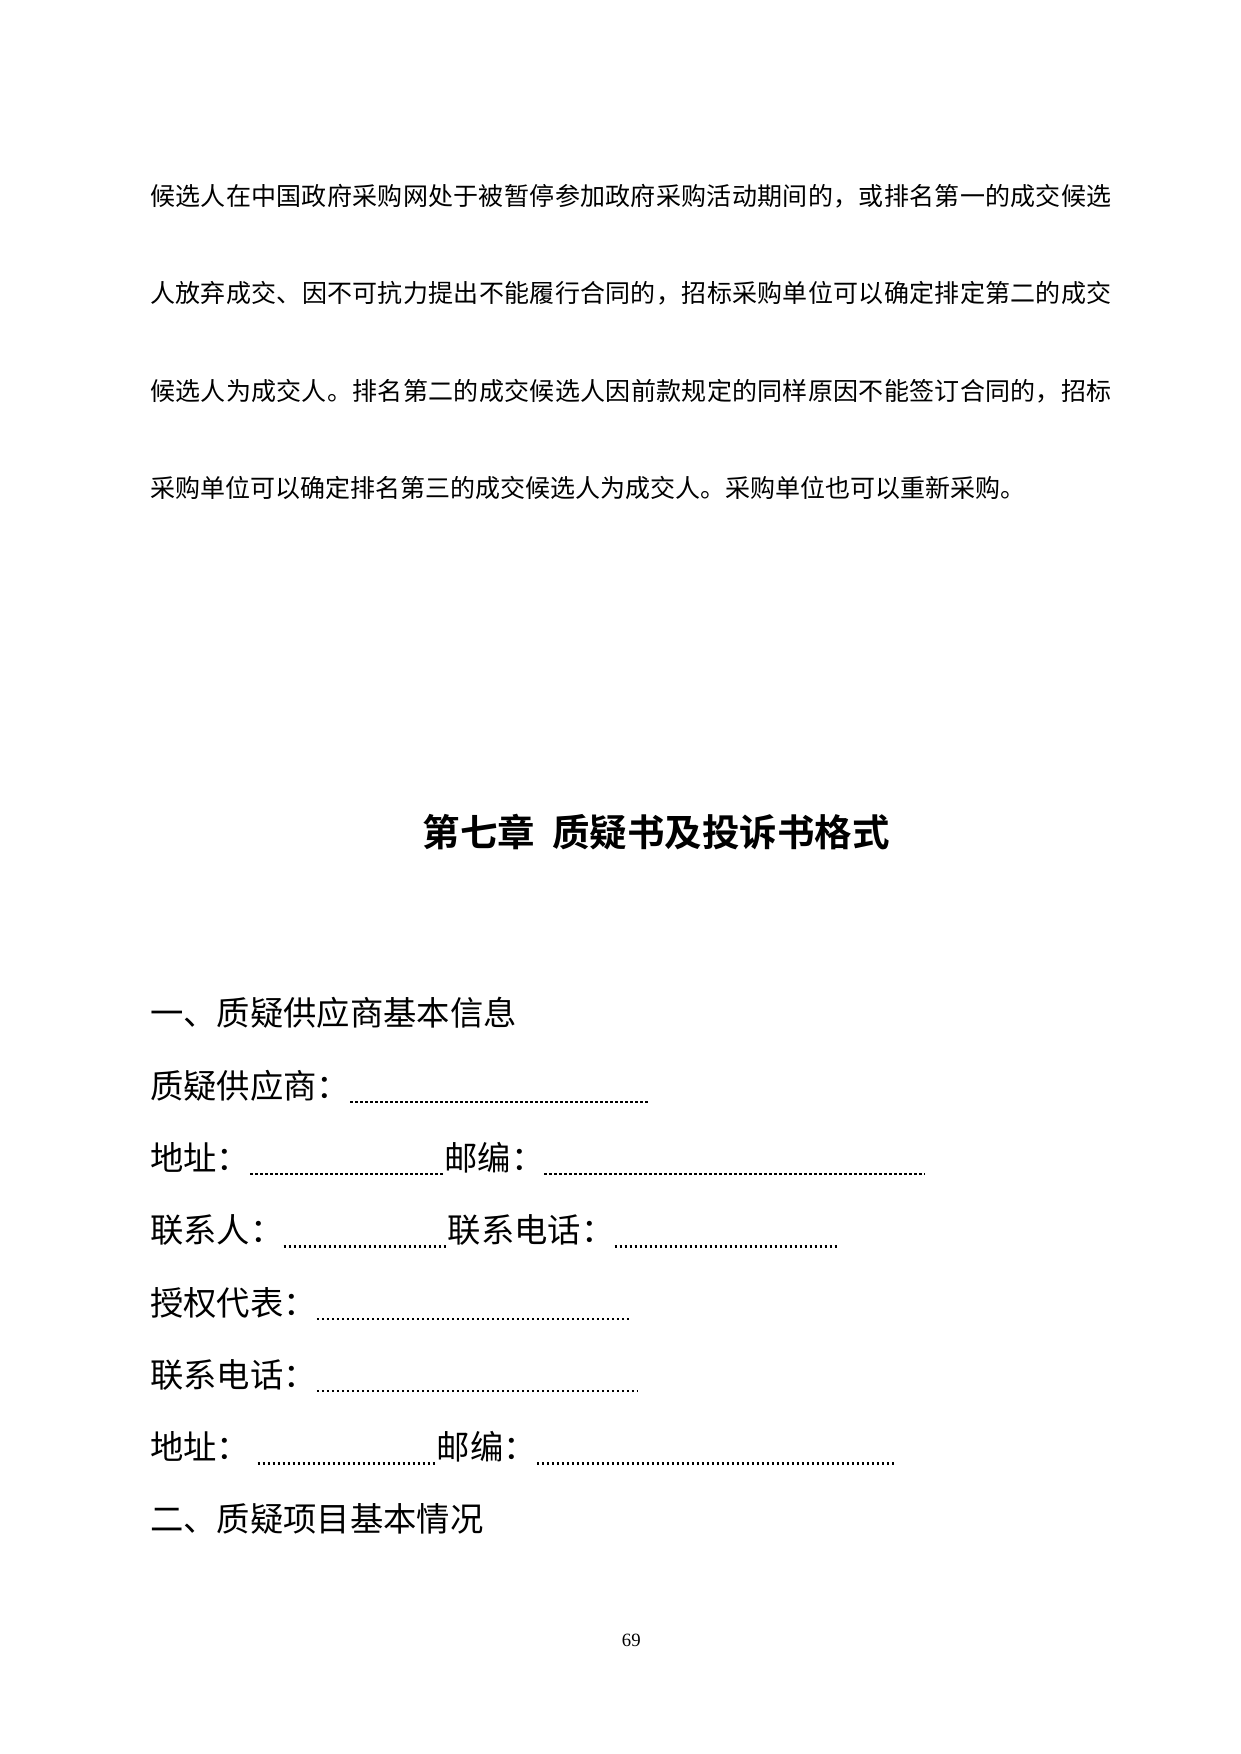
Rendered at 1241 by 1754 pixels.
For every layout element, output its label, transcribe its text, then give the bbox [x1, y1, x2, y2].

text 地址： 邮编： [150, 1132, 1112, 1180]
text 质疑供应商： [150, 1059, 1112, 1108]
text 联系电话： [150, 1349, 1112, 1397]
text 一、质疑供应商基本信息 [150, 987, 1112, 1035]
text 二、质疑项目基本情况 [150, 1493, 1112, 1541]
text 联系人： 联系电话： [150, 1204, 1112, 1252]
text 第七章 质疑书及投诉书格式 [150, 798, 1112, 863]
text 授权代表： [150, 1276, 1112, 1324]
text 地址： 邮编： [150, 1421, 1112, 1469]
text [150, 162, 1112, 519]
